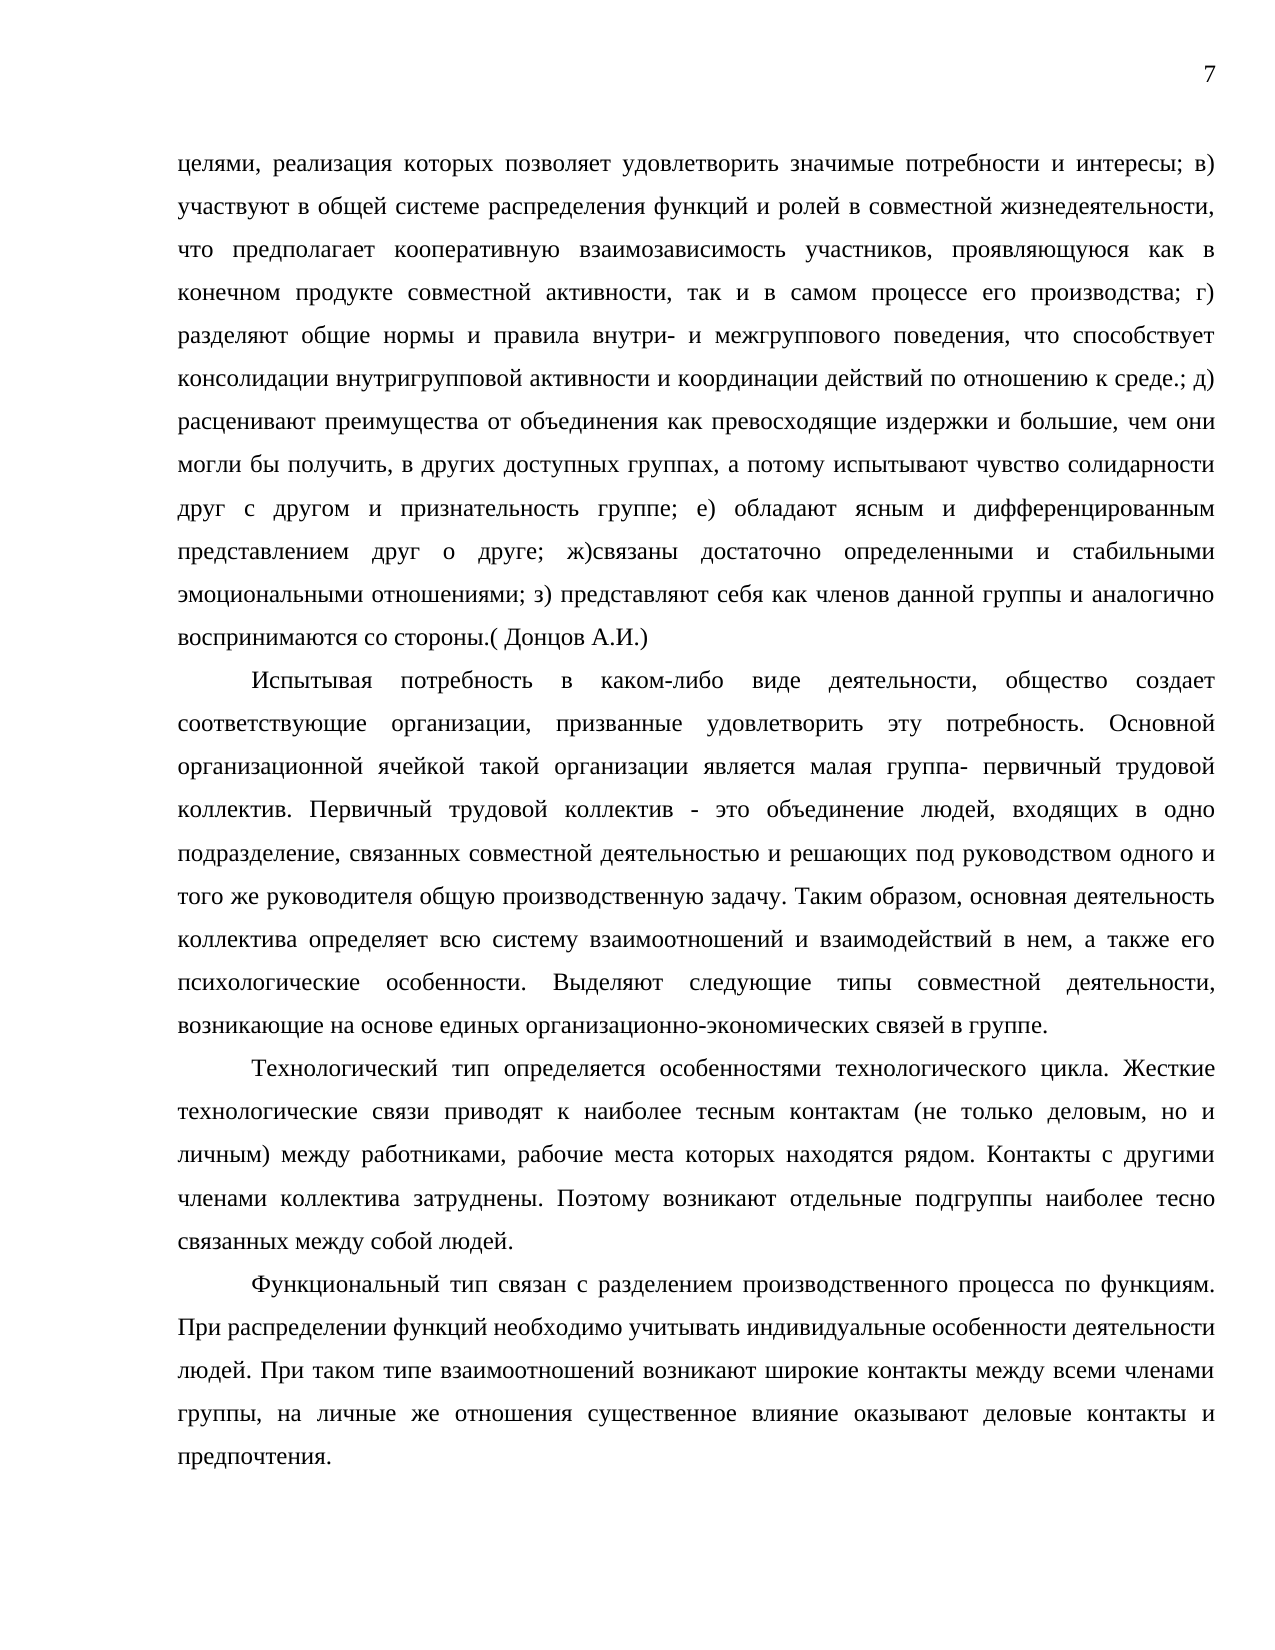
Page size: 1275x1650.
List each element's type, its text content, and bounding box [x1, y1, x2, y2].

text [177, 148, 1216, 651]
text Технологический тип определяется особенностями технологического цикла. Жесткие технологические связи приводят к наиболее тесным контактам (не только деловым, но и личным) между работниками, рабочие места которых находятся рядом. Контакты с другими членами коллектива затруднены. Поэтому возникают отдельные подгруппы наиболее тесно связанных между собой людей. [177, 1053, 1216, 1254]
text Испытывая потребность в каком-либо виде деятельности, общество создает соответствующие организации, призванные удовлетворить эту потребность. Основной организационной ячейкой такой организации является малая группа- первичный трудовой коллектив. Первичный трудовой коллектив - это объединение людей, входящих в одно подразделение, связанных совместной деятельностью и решающих под руководством одного и того же руководителя общую производственную задачу. Таким образом, основная деятельность коллектива определяет всю систему взаимоотношений и взаимодействий в нем, а также его психологические особенности. Выделяют следующие типы совместной деятельности, возникающие на основе единых организационно-экономических связей в группе. [177, 665, 1216, 1039]
text Функциональный тип связан с разделением производственного процесса по функциям. При распределении функций необходимо учитывать индивидуальные особенности деятельности людей. При таком типе взаимоотношений возникают широкие контакты между всеми членами группы, на личные же отношения существенное влияние оказывают деловые контакты и предпочтения. [177, 1269, 1216, 1470]
